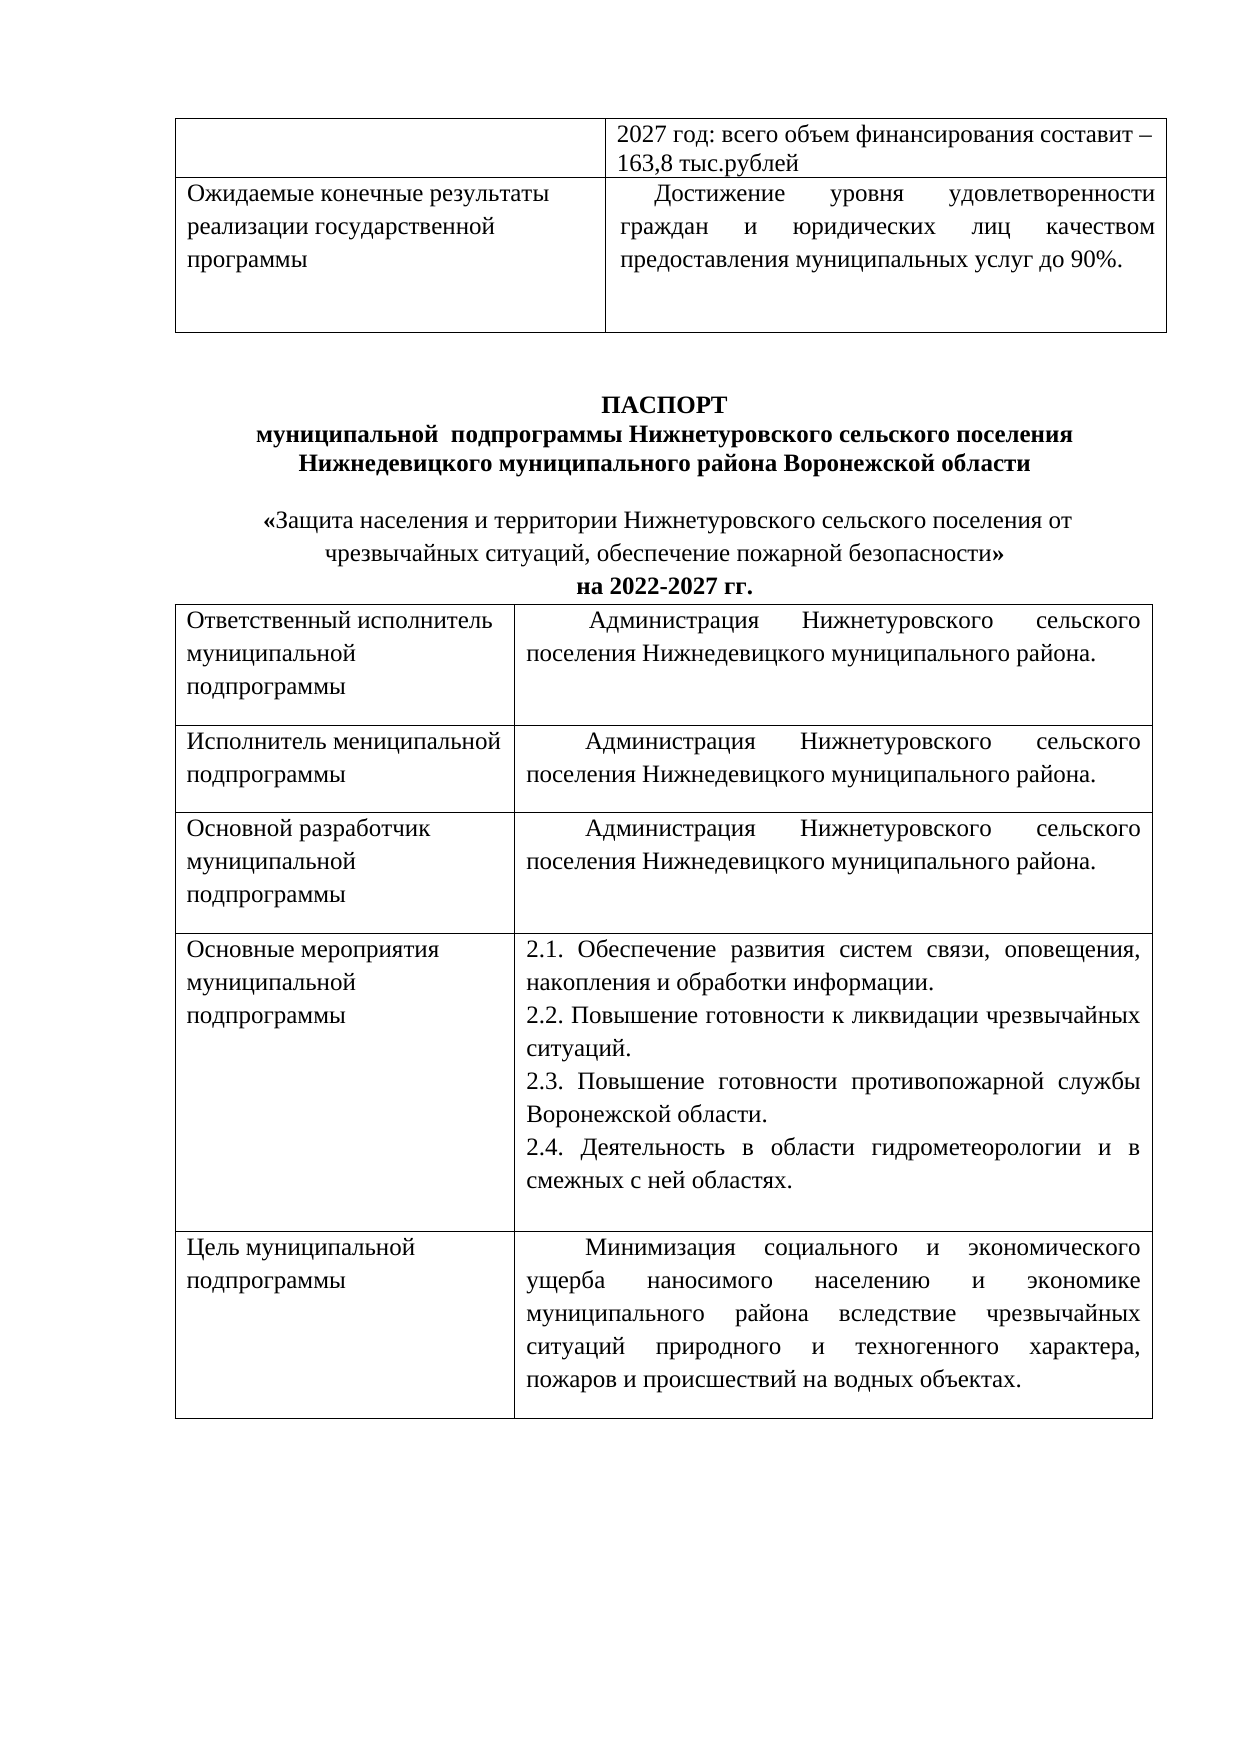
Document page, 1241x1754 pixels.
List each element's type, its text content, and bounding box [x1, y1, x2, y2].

text на 2022-2027 гг. [177, 571, 1152, 600]
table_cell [606, 119, 1166, 177]
table_header Ответственный исполнитель муниципальной подпрограммы [176, 605, 514, 725]
table_cell Цель муниципальной подпрограммы [176, 1232, 514, 1417]
text муниципальной подпрограммы Нижнетуровского сельского поселения Нижнедевицкого муниципального района Воронежской области [177, 419, 1152, 476]
table_cell Основной разработчик муниципальной подпрограммы [176, 813, 514, 933]
table_cell Администрация Нижнетуровского сельского поселения Нижнедевицкого муниципального района. [515, 813, 1152, 933]
table_cell Исполнитель мениципальной подпрограммы [176, 726, 514, 812]
table_cell 2.1. Обеспечение развития систем связи, оповещения, накопления и обработки информации. 2.2. Повышение готовности к ликвидации чрезвычайных ситуаций. 2.3. Повышение готовности противопожарной службы Воронежской области. 2.4. Деятельность в области гидрометеорологии и в смежных с ней областях. [515, 934, 1152, 1231]
table_cell Минимизация социального и экономического ущерба наносимого населению и экономике муниципального района вследствие чрезвычайных ситуаций природного и техногенного характера, пожаров и происшествий на водных объектах. [515, 1232, 1152, 1417]
table_cell Ожидаемые конечные результаты реализации государственной программы [176, 178, 605, 332]
table_cell Достижение уровня удовлетворенности граждан и юридических лиц качеством предоставления муниципальных услуг до 90%. [606, 178, 1166, 332]
table_header Администрация Нижнетуровского сельского поселения Нижнедевицкого муниципального района. [515, 605, 1152, 725]
text ПАСПОРТ [177, 390, 1152, 419]
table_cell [176, 119, 605, 177]
table_cell Администрация Нижнетуровского сельского поселения Нижнедевицкого муниципального района. [515, 726, 1152, 812]
text «Защита населения и территории Нижнетуровского сельского поселения от чрезвычайных ситуаций, обеспечение пожарной безопасности» [177, 505, 1152, 567]
table_cell Основные мероприятия муниципальной подпрограммы [176, 934, 514, 1231]
